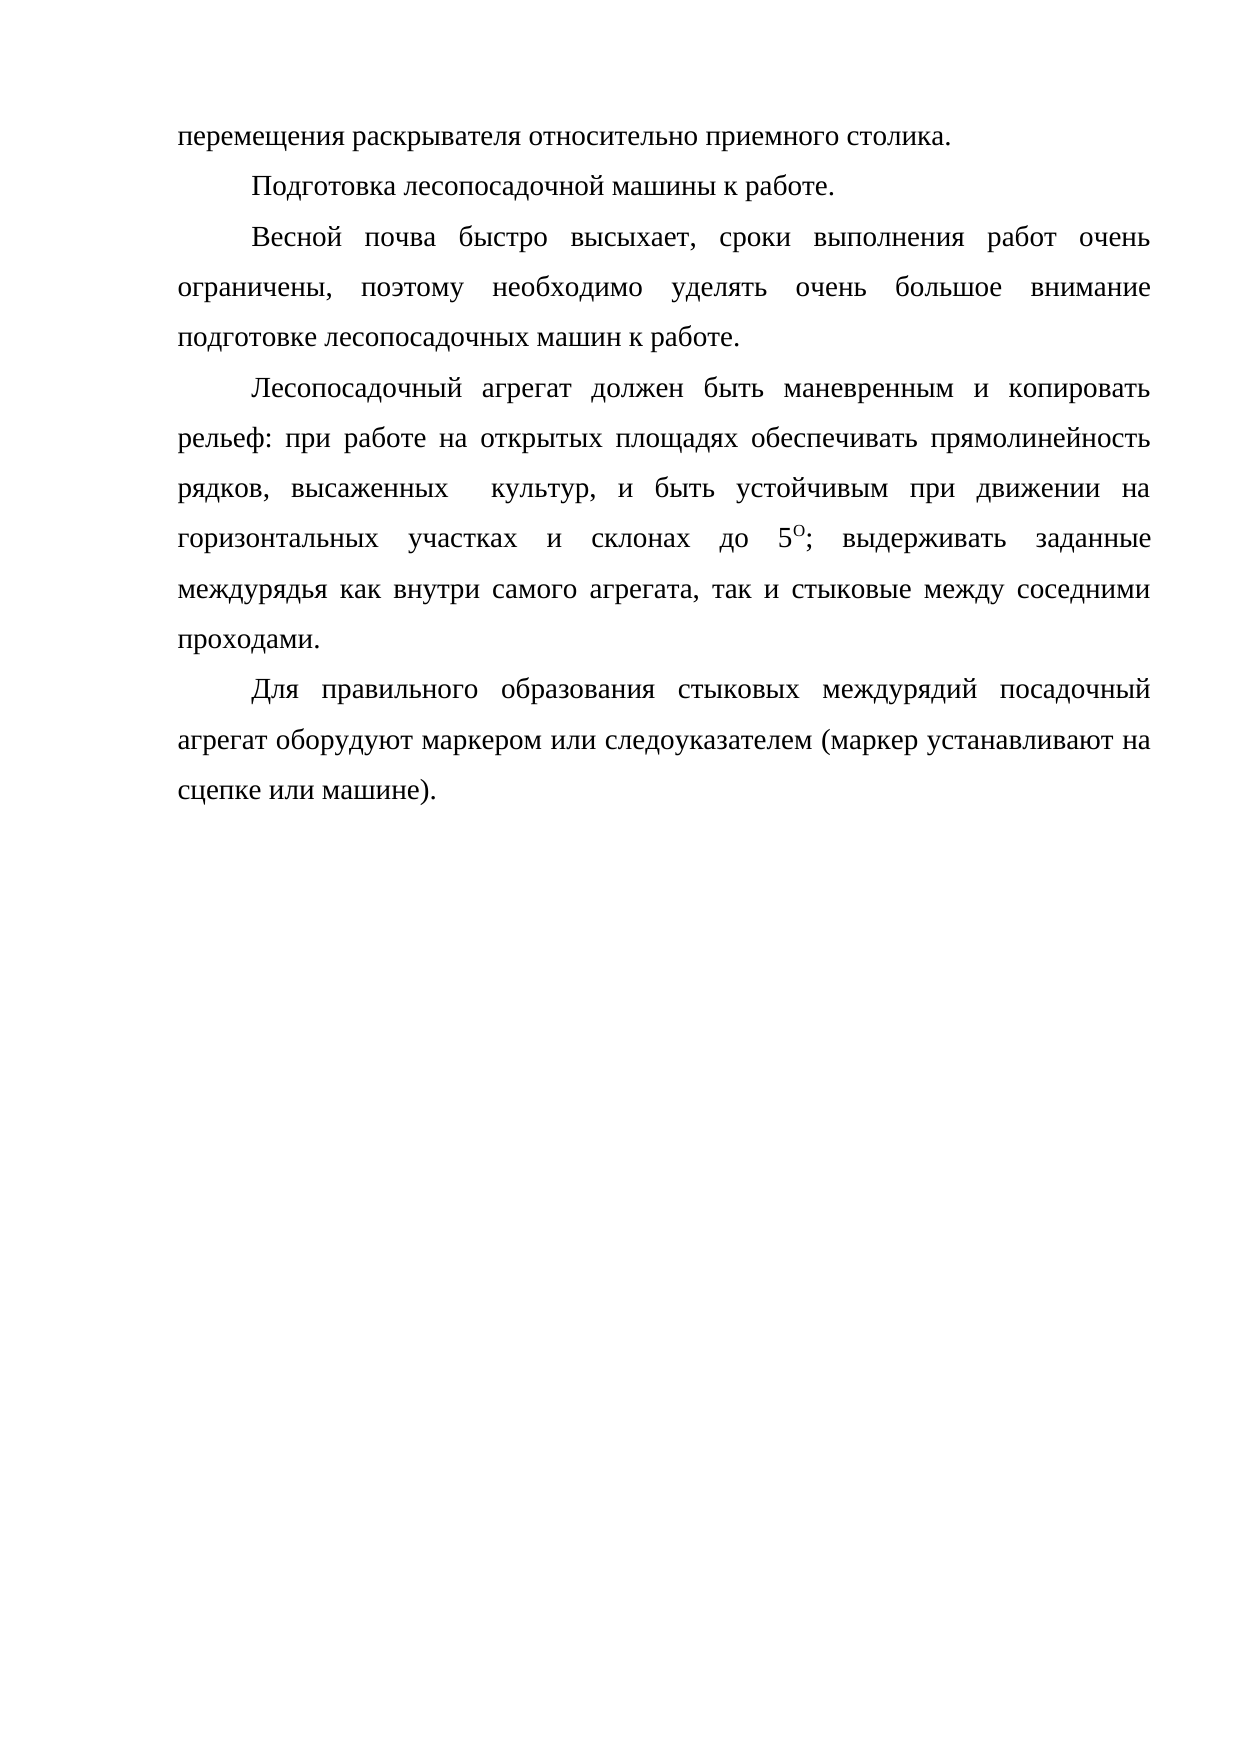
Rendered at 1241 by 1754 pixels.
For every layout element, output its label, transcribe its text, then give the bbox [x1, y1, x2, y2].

text Лесопосадочный агрегат должен быть маневренным и копировать рельеф: при работе на открытых площадях обеспечивать прямолинейность рядков, высаженных культур, и быть устойчивым при движении на горизонтальных участках и склонах до 5О; выдерживать заданные междурядья как внутри самого агрегата, так и стыковые между соседними проходами. [177, 370, 1152, 655]
text Подготовка лесопосадочной машины к работе. [177, 168, 1152, 202]
text Весной почва быстро высыхает, сроки выполнения работ очень ограничены, поэтому необходимо уделять очень большое внимание подготовке лесопосадочных машин к работе. [177, 219, 1152, 353]
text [177, 118, 1152, 152]
text Для правильного образования стыковых междурядий посадочный агрегат оборудуют маркером или следоуказателем (маркер устанавливают на сцепке или машине). [177, 672, 1152, 806]
